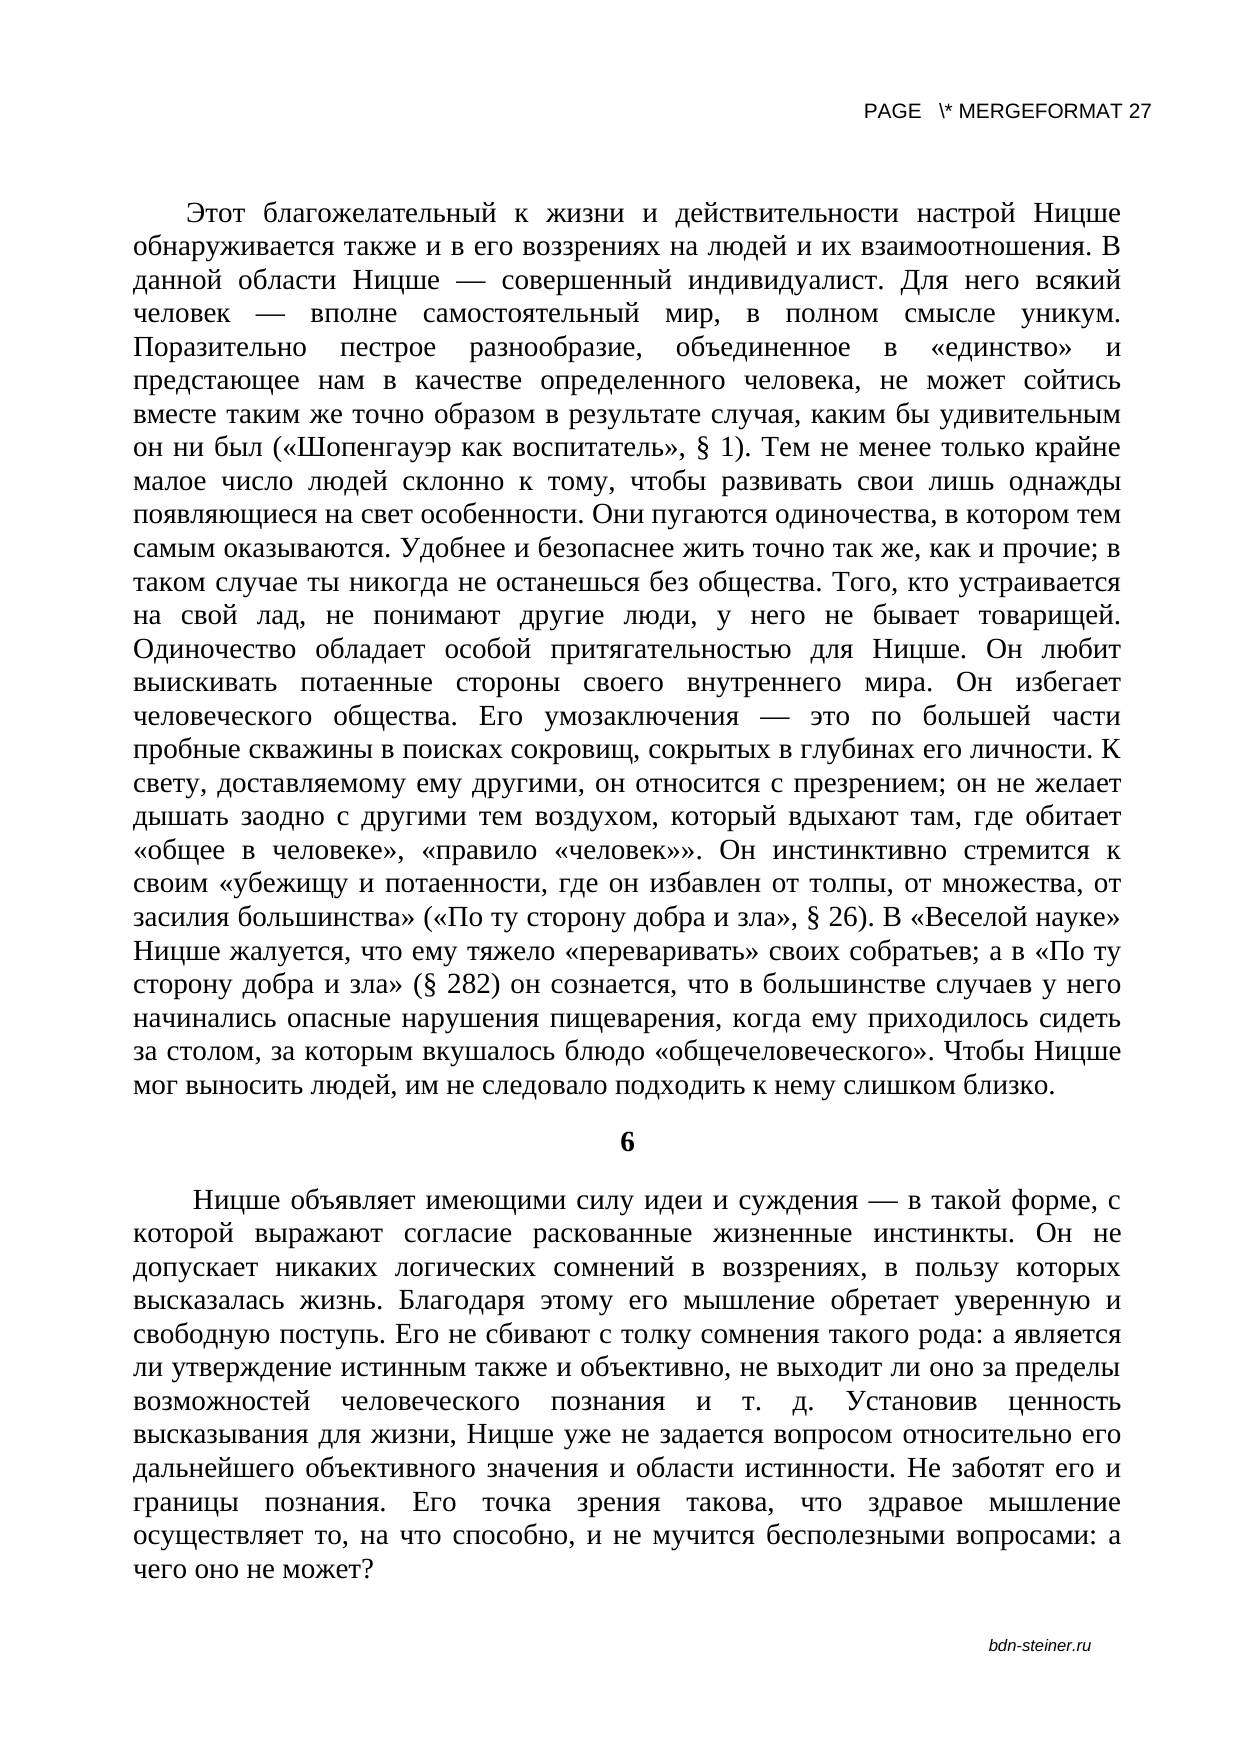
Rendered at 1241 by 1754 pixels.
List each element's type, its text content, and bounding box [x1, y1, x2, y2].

text Ницше объявляет имеющими силу идеи и суждения — в такой форме, с которой выражают согласие раскованные жизненные инстинкты. Он не допускает никаких логических сомнений в воззрениях, в пользу которых высказалась жизнь. Благодаря этому его мышление обретает уверенную и свободную поступь. Его не сбивают с толку сомнения такого рода: а является ли утверждение истинным также и объективно, не выходит ли оно за пределы возможностей человеческого познания и т. д. Установив ценность высказывания для жизни, Ницше уже не задается вопросом относительно его дальнейшего объективного значения и области истинности. Не заботят его и границы познания. Его точка зрения такова, что здравое мышление осуществляет то, на что способно, и не мучится бесполезными вопросами: а чего оно не может? [133, 1182, 1122, 1584]
text 6 [133, 1124, 1122, 1158]
text Этот благожелательный к жизни и действительности настрой Ницше обнаруживается также и в его воззрениях на людей и их взаимоотношения. В данной области Ницше — совершенный индивидуалист. Для него всякий человек — вполне самостоятельный мир, в полном смысле уникум. Поразительно пестрое разнообразие, объединенное в «единство» и предстающее нам в качестве определенного человека, не может сойтись вместе таким же точно образом в результате случая, каким бы удивительным он ни был («Шопенгауэр как воспитатель», § 1). Тем не менее только крайне малое число людей склонно к тому, чтобы развивать свои лишь однажды появляющиеся на свет особенности. Они пугаются одиночества, в котором тем самым оказываются. Удобнее и безопаснее жить точно так же, как и прочие; в таком случае ты никогда не останешься без общества. Того, кто устраивается на свой лад, не понимают другие люди, у него не бывает товарищей. Одиночество обладает особой притягательностью для Ницше. Он любит выискивать потаенные стороны своего внутреннего мира. Он избегает человеческого общества. Его умозаключения — это по большей части пробные скважины в поисках сокровищ, сокрытых в глубинах его личности. К свету, доставляемому ему другими, он относится с презрением; он не желает дышать заодно с другими тем воздухом, который вдыхают там, где обитает «общее в человеке», «правило «человек»». Он инстинктивно стремится к своим «убежищу и потаенности, где он избавлен от толпы, от множества, от засилия большинства» («По ту сторону добра и зла», § 26). В «Веселой науке» Ницше жалуется, что ему тяжело «переваривать» своих собратьев; а в «По ту сторону добра и зла» (§ 282) он сознается, что в большинстве случаев у него начинались опасные нарушения пищеварения, когда ему приходилось сидеть за столом, за которым вкушалось блюдо «общечеловеческого». Чтобы Ницше мог выносить людей, им не следовало подходить к нему слишком близко. [133, 195, 1122, 1100]
